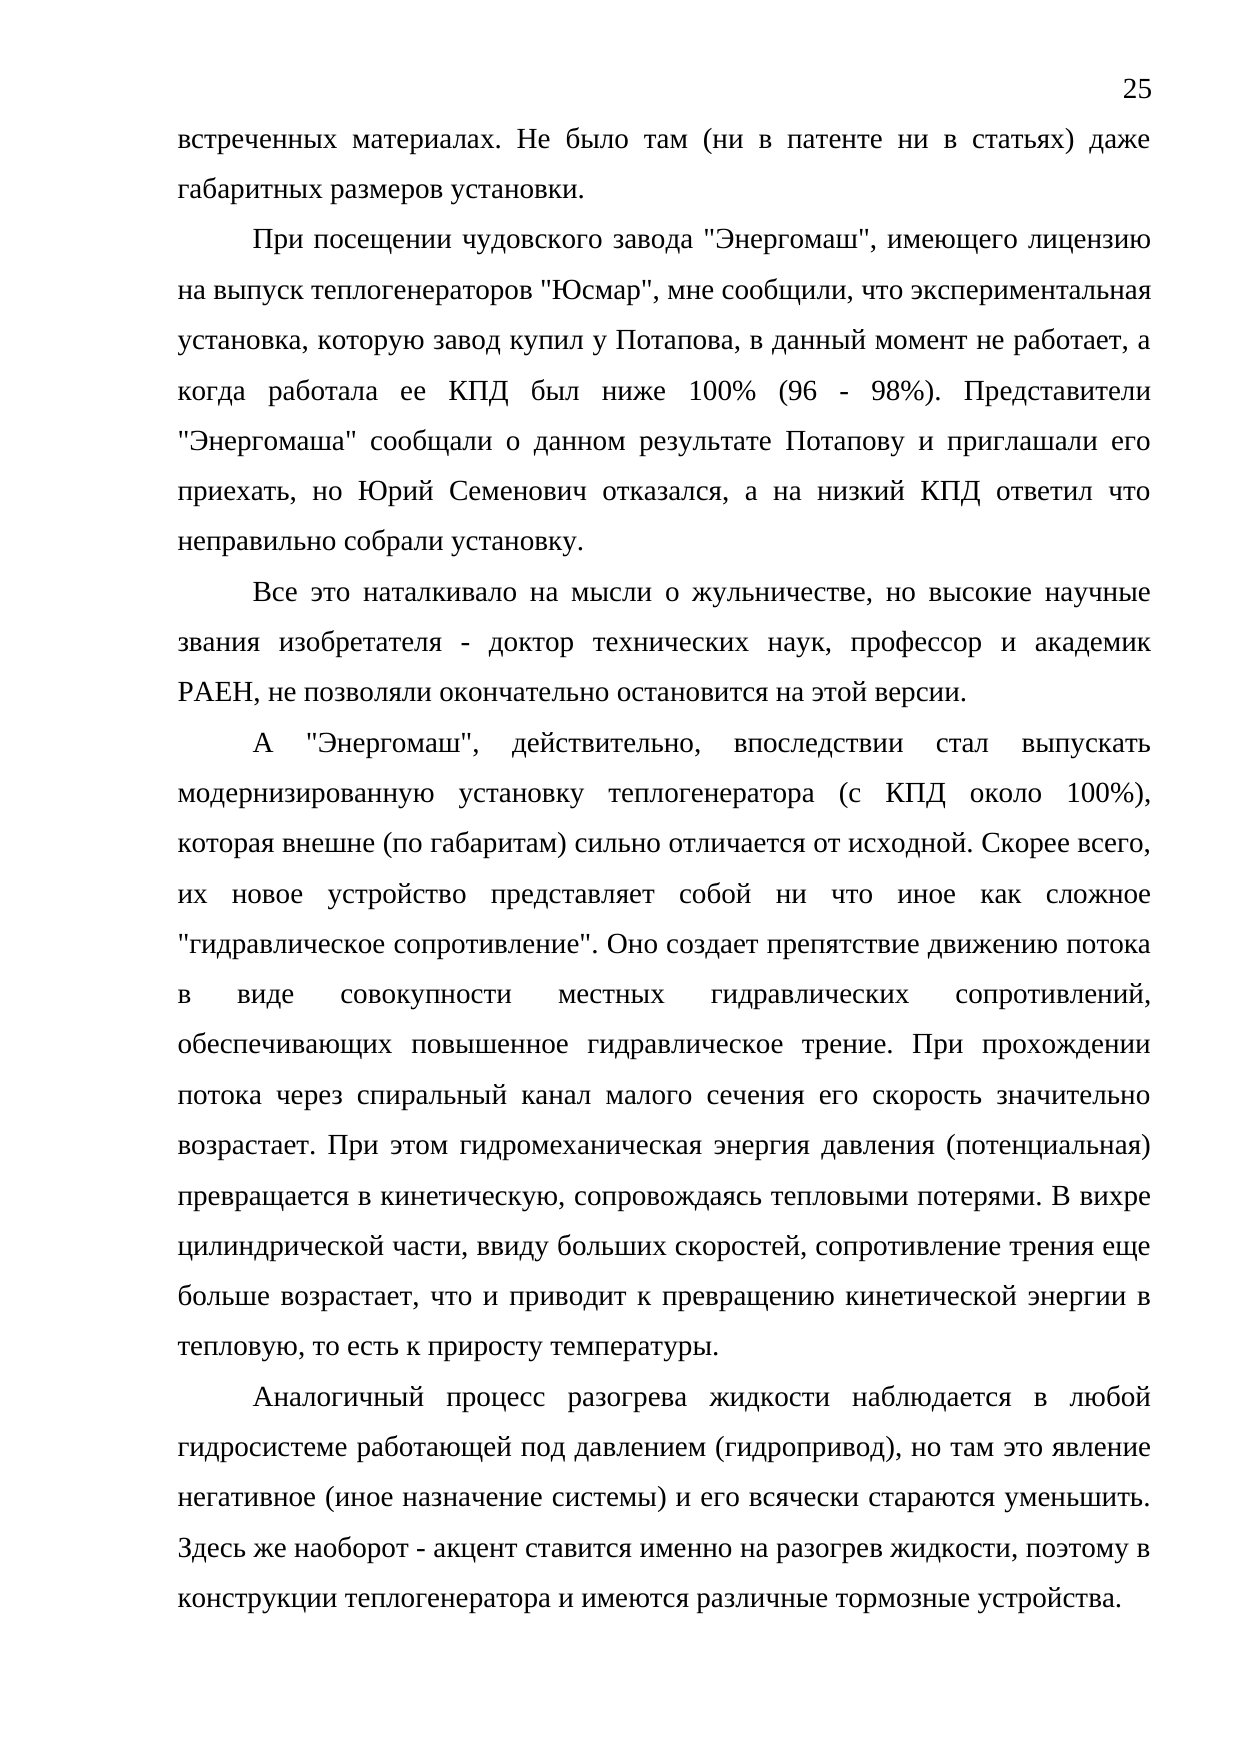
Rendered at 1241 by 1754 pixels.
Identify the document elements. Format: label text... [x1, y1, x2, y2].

text При посещении чудовского завода "Энергомаш", имеющего лицензию на выпуск теплогенераторов "Юсмар", мне сообщили, что экспериментальная установка, которую завод купил у Потапова, в данный момент не работает, а когда работала ее КПД был ниже 100% (96 - 98%). Представители "Энергомаша" сообщали о данном результате Потапову и приглашали его приехать, но Юрий Семенович отказался, а на низкий КПД ответил что неправильно собрали установку. [177, 222, 1152, 557]
text Все это наталкивало на мысли о жульничестве, но высокие научные звания изобретателя - доктор технических наук, профессор и академик РАЕН, не позволяли окончательно остановится на этой версии. [177, 574, 1152, 708]
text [177, 121, 1152, 205]
text А "Энергомаш", действительно, впоследствии стал выпускать модернизированную установку теплогенератора (с КПД около 100%), которая внешне (по габаритам) сильно отличается от исходной. Скорее всего, их новое устройство представляет собой ни что иное как сложное "гидравлическое сопротивление". Оно создает препятствие движению потока в виде совокупности местных гидравлических сопротивлений, обеспечивающих повышенное гидравлическое трение. При прохождении потока через спиральный канал малого сечения его скорость значительно возрастает. При этом гидромеханическая энергия давления (потенциальная) превращается в кинетическую, сопровождаясь тепловыми потерями. В вихре цилиндрической части, ввиду больших скоростей, сопротивление трения еще больше возрастает, что и приводит к превращению кинетической энергии в тепловую, то есть к приросту температуры. [177, 725, 1152, 1362]
text Аналогичный процесс разогрева жидкости наблюдается в любой гидросистеме работающей под давлением (гидропривод), но там это явление негативное (иное назначение системы) и его всячески стараются уменьшить. Здесь же наоборот - акцент ставится именно на разогрев жидкости, поэтому в конструкции теплогенератора и имеются различные тормозные устройства. [177, 1379, 1152, 1614]
